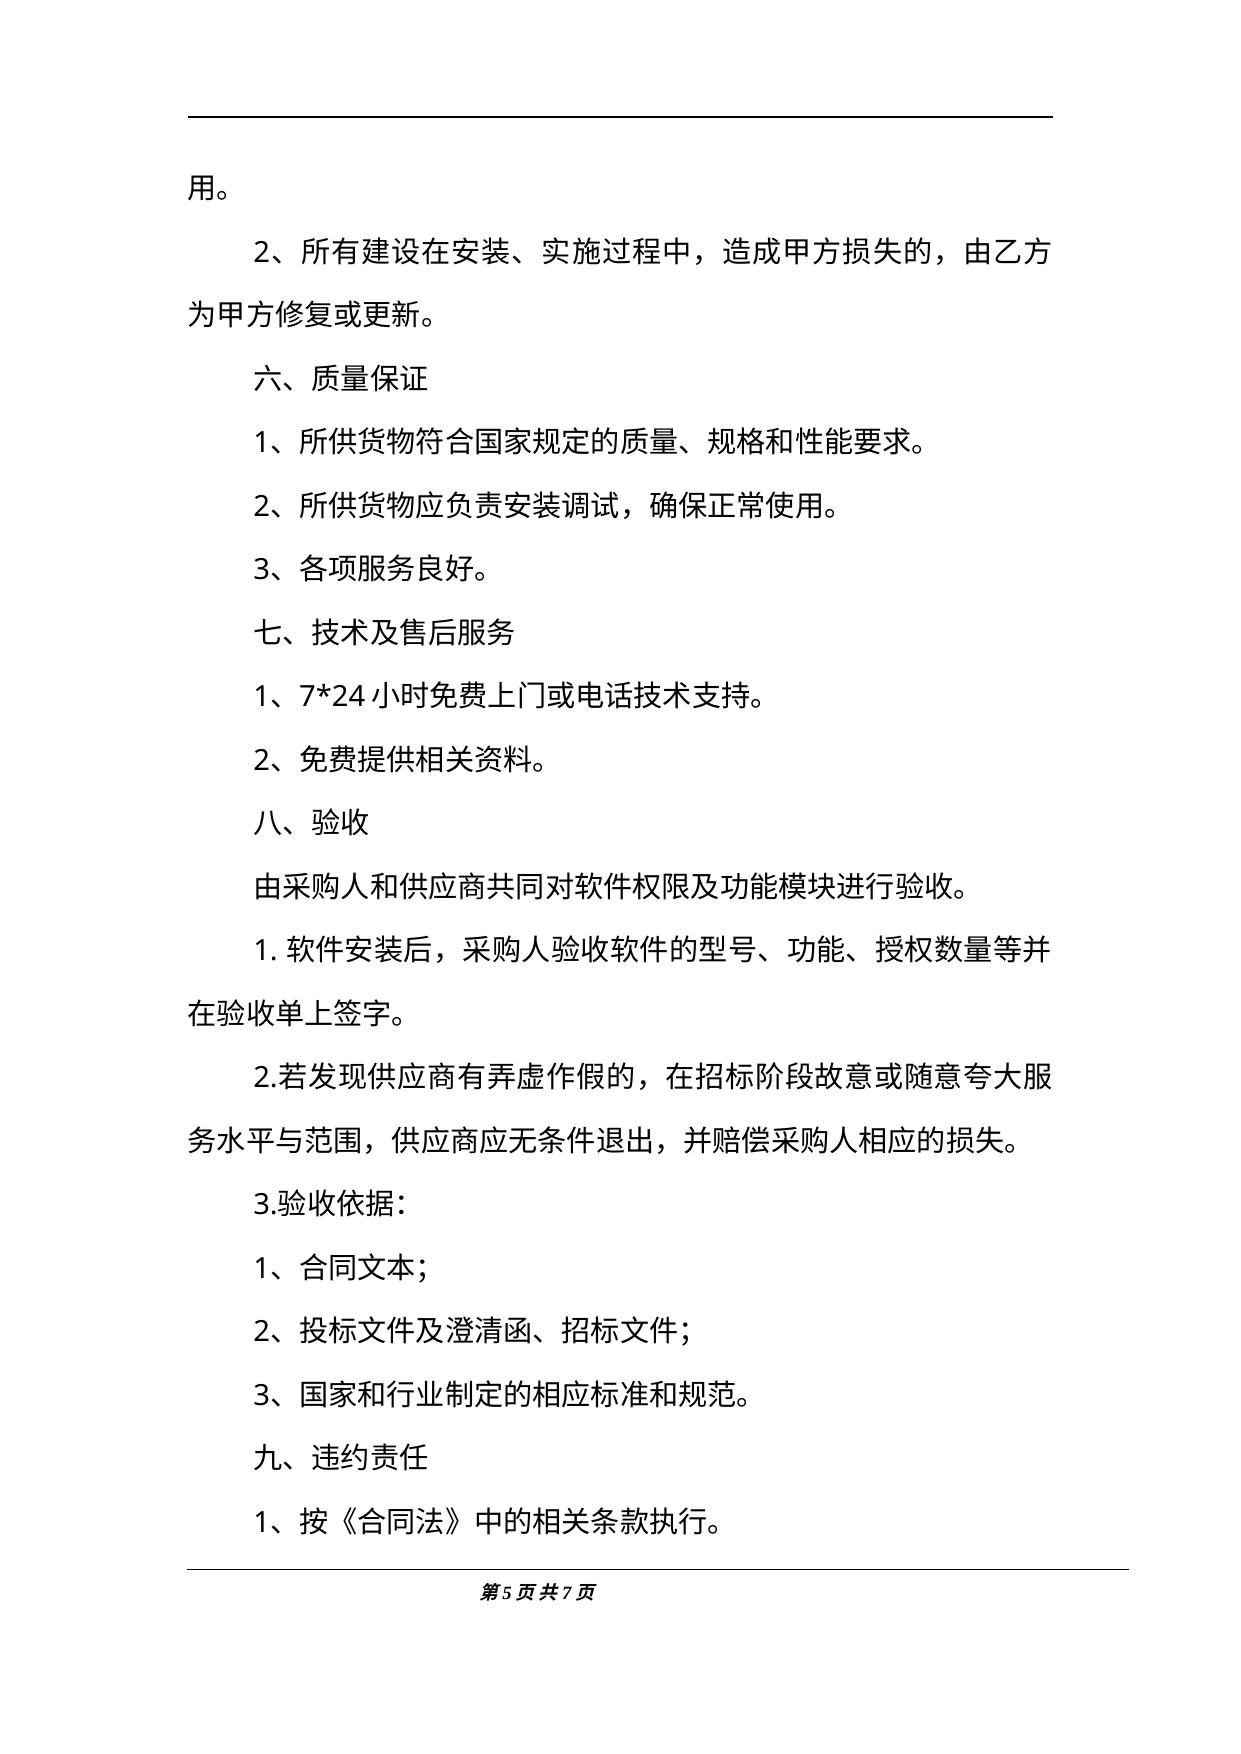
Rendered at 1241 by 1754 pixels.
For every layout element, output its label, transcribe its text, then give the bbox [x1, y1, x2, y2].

text 2、所供货物应负责安装调试，确保正常使用。 [187, 482, 1053, 525]
text 3.验收依据： [187, 1181, 1053, 1223]
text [187, 165, 1053, 207]
text 1、按《合同法》中的相关条款执行。 [187, 1498, 1053, 1541]
text 七、技术及售后服务 [187, 609, 1053, 652]
text 3、国家和行业制定的相应标准和规范。 [187, 1371, 1053, 1414]
text 1、所供货物符合国家规定的质量、规格和性能要求。 [187, 419, 1053, 461]
text 2、免费提供相关资料。 [187, 736, 1053, 779]
text 1、合同文本； [187, 1244, 1053, 1287]
text 2、投标文件及澄清函、招标文件； [187, 1308, 1053, 1350]
text 3、各项服务良好。 [187, 546, 1053, 588]
text 1、7*24小时免费上门或电话技术支持。 [187, 673, 1053, 715]
text 2.若发现供应商有弄虚作假的，在招标阶段故意或随意夸大服务水平与范围，供应商应无条件退出，并赔偿采购人相应的损失。 [187, 1054, 1053, 1160]
text 由采购人和供应商共同对软件权限及功能模块进行验收。 [187, 863, 1053, 906]
text 八、验收 [187, 800, 1053, 842]
text 九、违约责任 [187, 1435, 1053, 1477]
text 六、质量保证 [187, 355, 1053, 398]
text 2、所有建设在安装、实施过程中，造成甲方损失的，由乙方为甲方修复或更新。 [187, 228, 1053, 334]
text 1. 软件安装后，采购人验收软件的型号、功能、授权数量等并在验收单上签字。 [187, 927, 1053, 1033]
